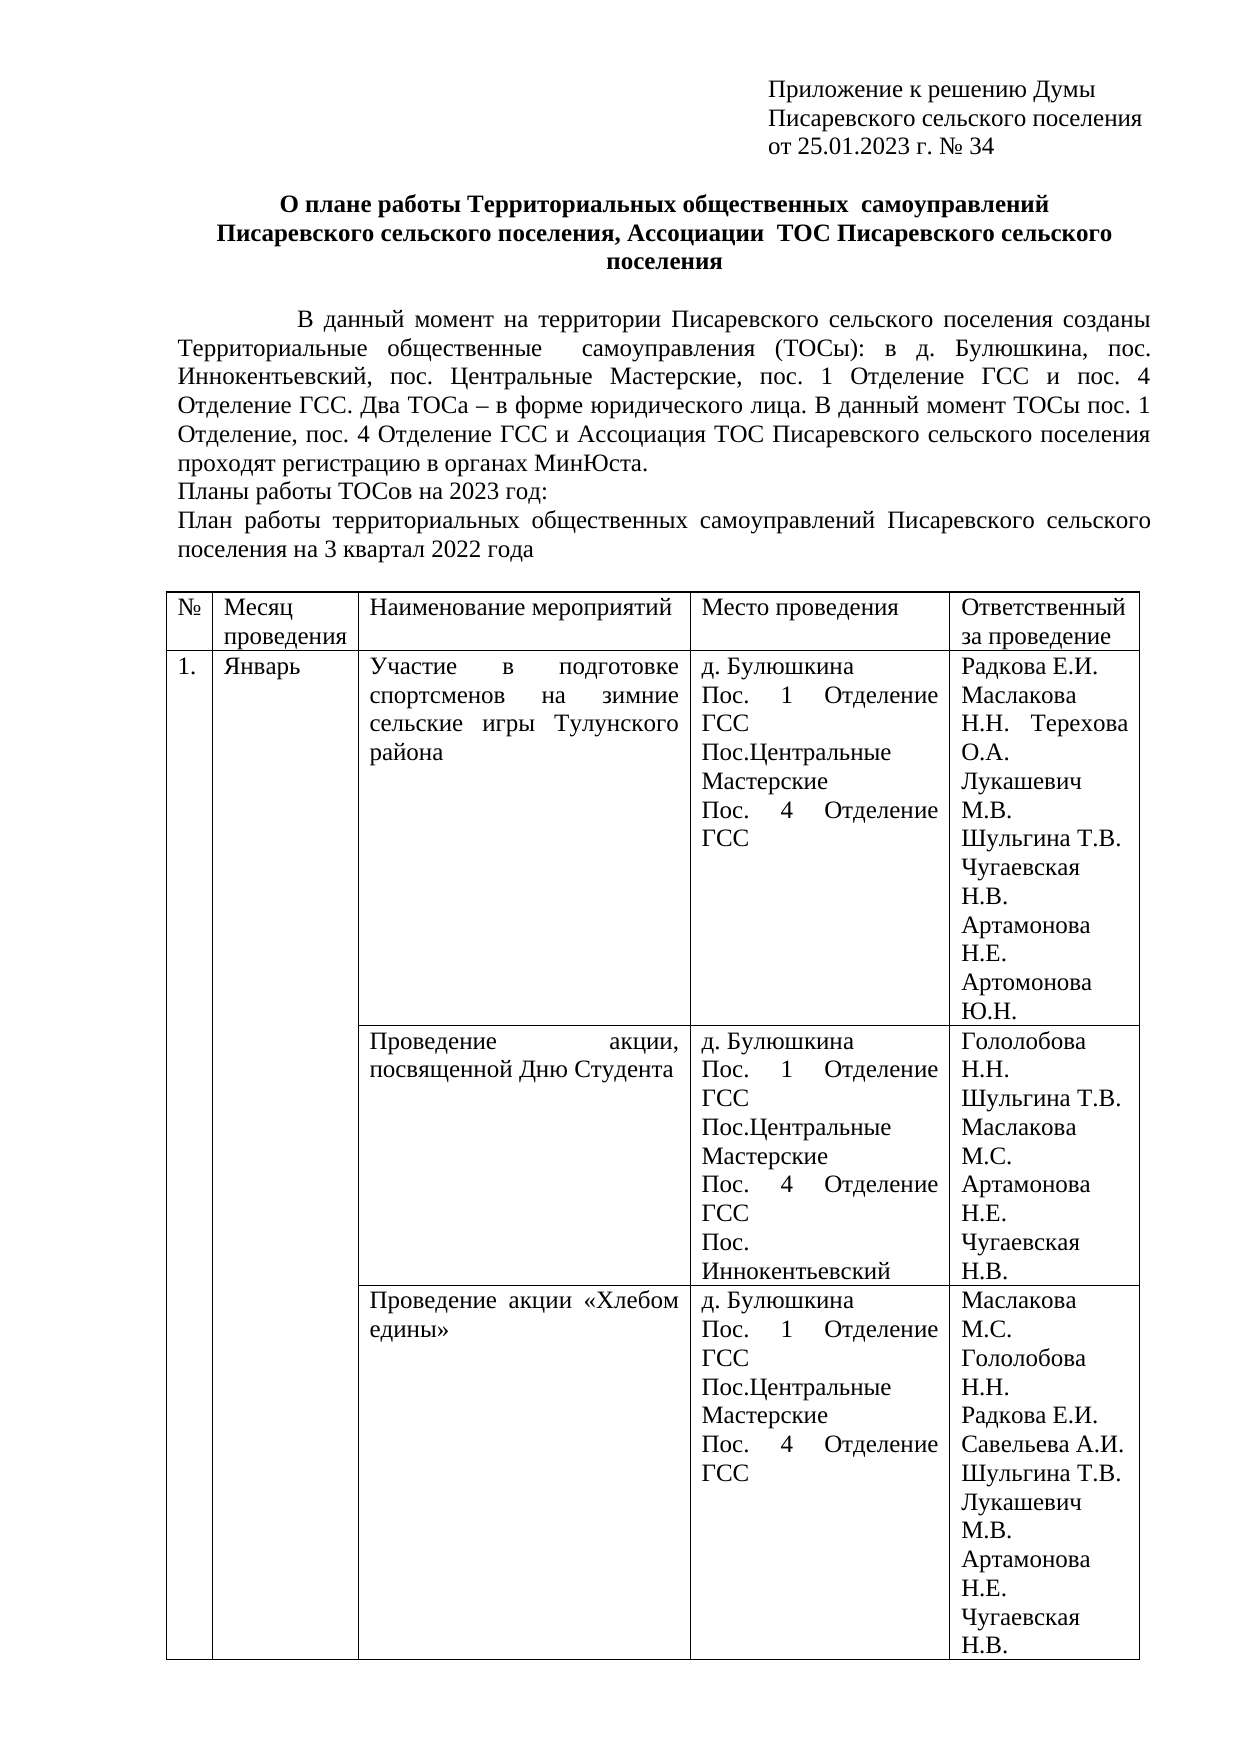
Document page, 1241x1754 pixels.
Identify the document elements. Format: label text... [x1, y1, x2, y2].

table_cell Участие в подготовке спортсменов на зимние сельские игры Тулунского района [359, 651, 690, 1025]
table_header Ответственный за проведение [950, 593, 1139, 650]
text О плане работы Территориальных общественных самоуправлений [177, 189, 1152, 218]
table_header Наименование мероприятий [359, 593, 690, 650]
table_cell Проведение акции, посвященной Дню Студента [359, 1026, 690, 1284]
text Писаревского сельского поселения, Ассоциации ТОС Писаревского сельского поселения [177, 218, 1152, 275]
table_header Место проведения [691, 593, 949, 650]
table_header Месяц проведения [213, 593, 358, 650]
table_header № [167, 593, 212, 650]
table_cell Январь [213, 651, 358, 1659]
table_cell д. Булюшкина Пос. 1 Отделение ГСС Пос.Центральные Мастерские Пос. 4 Отделение ГСС [691, 651, 949, 1025]
text Приложение к решению Думы Писаревского сельского поселения от 25.01.2023 г. № 34 [768, 74, 1152, 160]
text План работы территориальных общественных самоуправлений Писаревского сельского поселения на 3 квартал 2022 года [177, 505, 1152, 563]
table_cell Радкова Е.И. Маслакова Н.Н. Терехова О.А. Лукашевич М.В. Шульгина Т.В. Чугаевская Н.В. Артамонова Н.Е. Артомонова Ю.Н. [950, 651, 1139, 1025]
table_cell 1. [167, 651, 212, 1659]
text Планы работы ТОСов на 2023 год: [177, 476, 1152, 505]
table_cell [359, 1286, 690, 1659]
table_cell д. Булюшкина Пос. 1 Отделение ГСС Пос.Центральные Мастерские Пос. 4 Отделение ГСС Пос. Иннокентьевский [691, 1026, 949, 1284]
table_cell Гололобова Н.Н. Шульгина Т.В. Маслакова М.С. Артамонова Н.Е. Чугаевская Н.В. [950, 1026, 1139, 1284]
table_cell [691, 1286, 949, 1659]
text В данный момент на территории Писаревского сельского поселения созданы Территориальные общественные самоуправления (ТОСы): в д. Булюшкина, пос. Иннокентьевский, пос. Центральные Мастерские, пос. 1 Отделение ГСС и пос. 4 Отделение ГСС. Два ТОСа – в форме юридического лица. В данный момент ТОСы пос. 1 Отделение, пос. 4 Отделение ГСС и Ассоциация ТОС Писаревского сельского поселения проходят регистрацию в органах МинЮста. [177, 304, 1152, 476]
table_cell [950, 1286, 1139, 1659]
